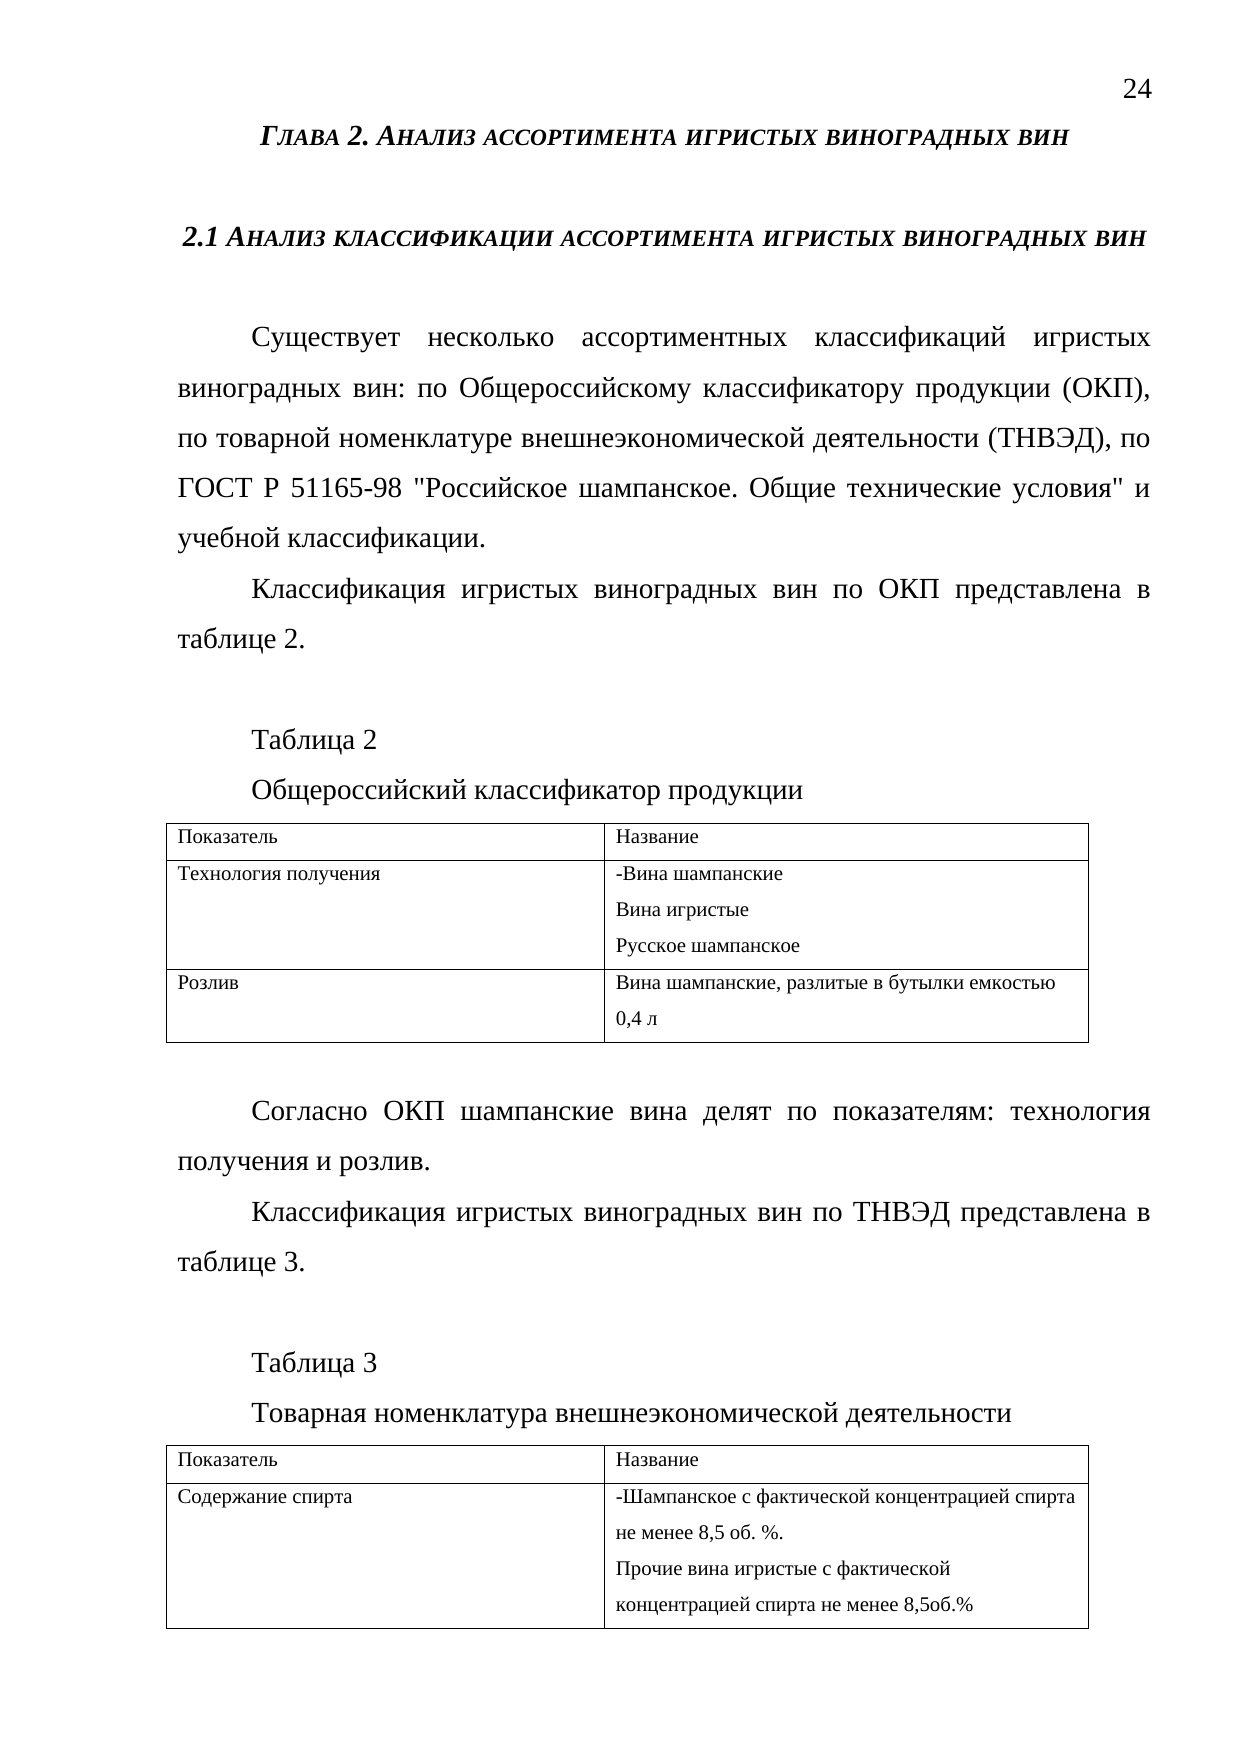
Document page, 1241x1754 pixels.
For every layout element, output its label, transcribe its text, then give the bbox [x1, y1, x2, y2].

text Согласно ОКП шампанские вина делят по показателям: технология получения и розлив. [177, 1093, 1152, 1177]
table_header Показатель [167, 824, 604, 859]
table_header Название [605, 1446, 1088, 1482]
subtitle 2.1 Анализ классификации ассортимента игристых виноградных вин [177, 219, 1152, 252]
table_cell Технология получения [167, 861, 604, 969]
table_header Название [605, 824, 1088, 859]
table_cell -Вина шампанские Вина игристые Русское шампанское [605, 861, 1088, 969]
text Существует несколько ассортиментных классификаций игристых виноградных вин: по Общероссийскому классификатору продукции (ОКП), по товарной номенклатуре внешнеэкономической деятельности (ТНВЭД), по ГОСТ Р 51165-98 "Российское шампанское. Общие технические условия" и учебной классификации. [177, 319, 1152, 554]
table_header Показатель [167, 1446, 604, 1482]
table_cell -Шампанское с фактической концентрацией спирта не менее 8,5 об. %. Прочие вина игристые с фактической концентрацией спирта не менее 8,5об.% [605, 1484, 1088, 1628]
table_cell Вина шампанские, разлитые в бутылки емкостью 0,4 л [605, 970, 1088, 1042]
table_cell Содержание спирта [167, 1484, 604, 1628]
text Общероссийский классификатор продукции [177, 772, 1152, 806]
text Классификация игристых виноградных вин по ОКП представлена в таблице 2. [177, 571, 1152, 655]
text Товарная номенклатура внешнеэкономической деятельности [177, 1395, 1152, 1429]
text Классификация игристых виноградных вин по ТНВЭД представлена в таблице 3. [177, 1194, 1152, 1278]
subtitle Глава 2. Анализ ассортимента игристых виноградных вин [177, 118, 1152, 152]
table_cell Розлив [167, 970, 604, 1042]
text Таблица 2 [177, 722, 1152, 755]
text Таблица 3 [177, 1345, 1152, 1378]
